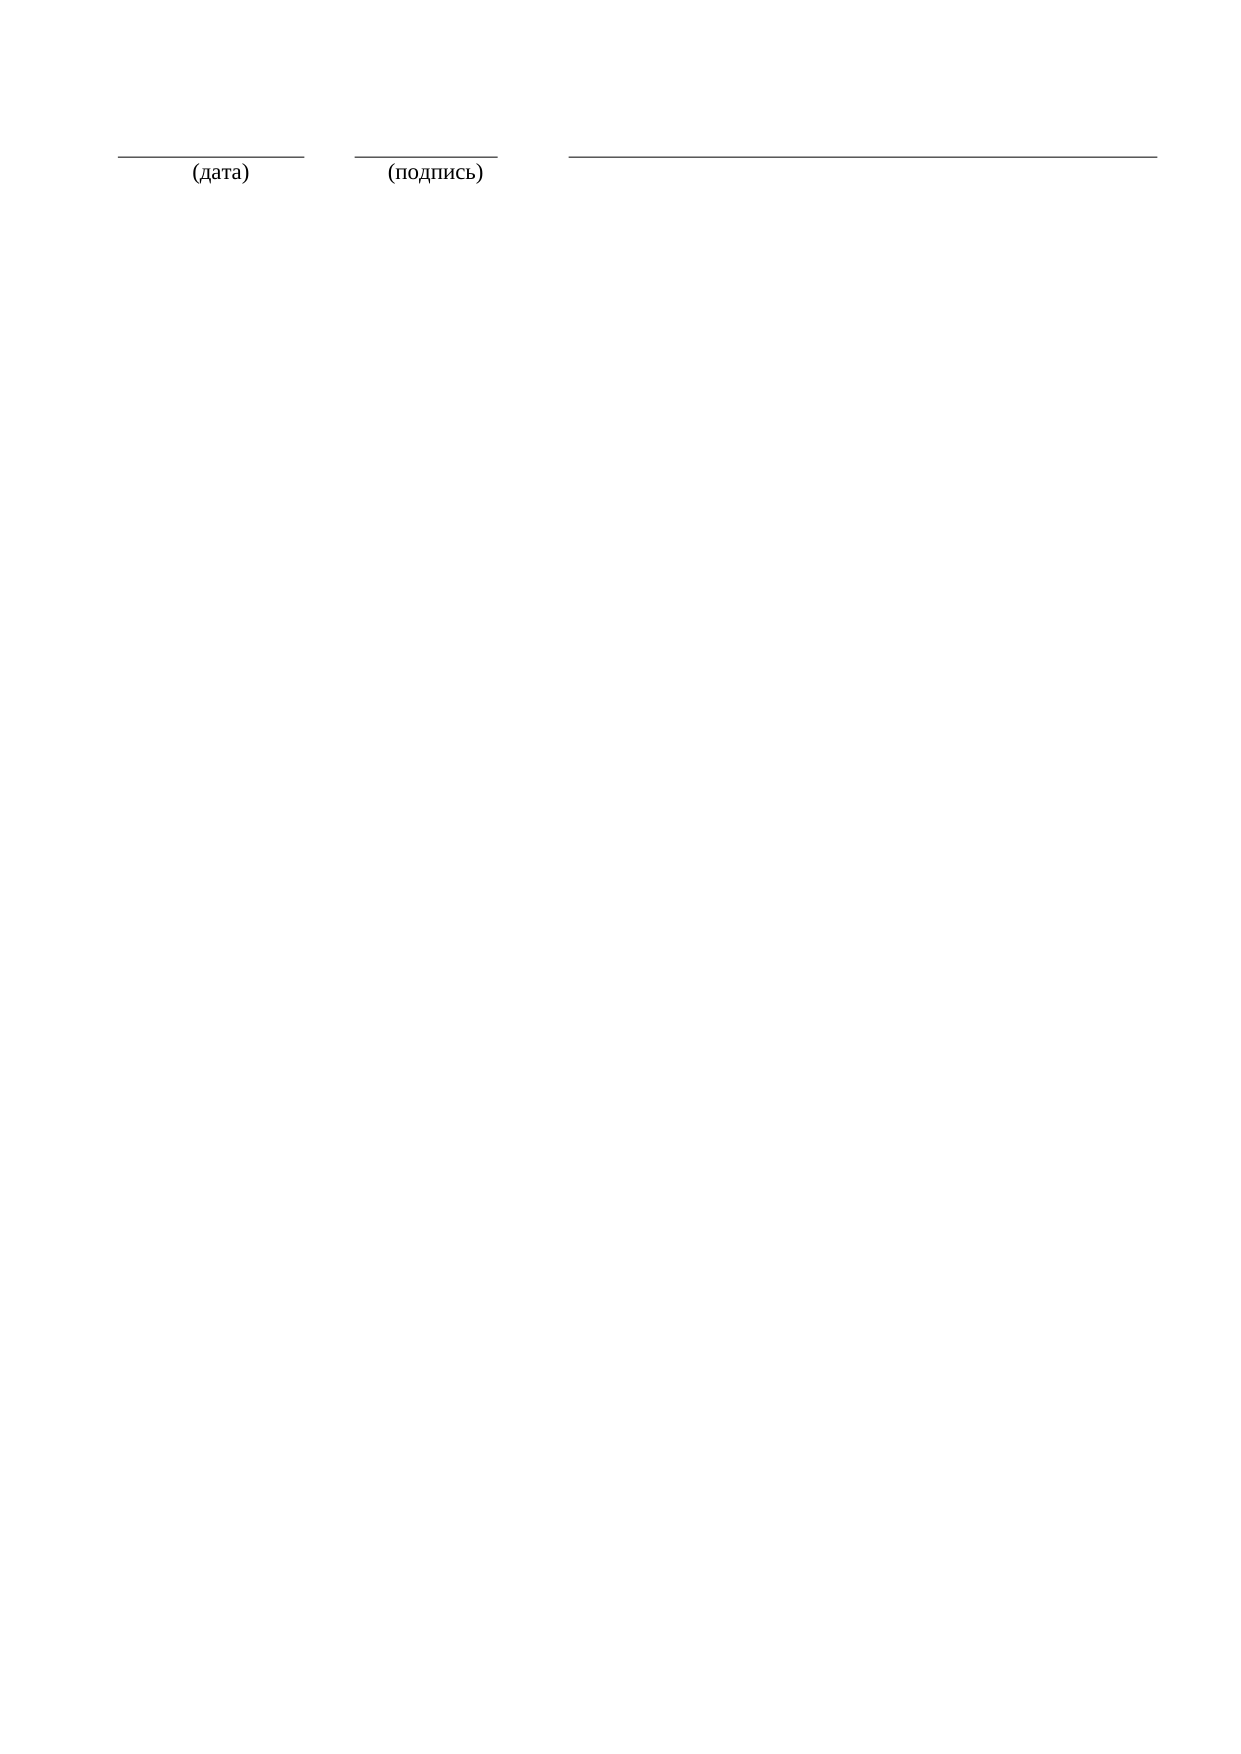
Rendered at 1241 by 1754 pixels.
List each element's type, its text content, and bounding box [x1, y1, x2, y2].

text (дата) (подпись) [118, 144, 1154, 184]
